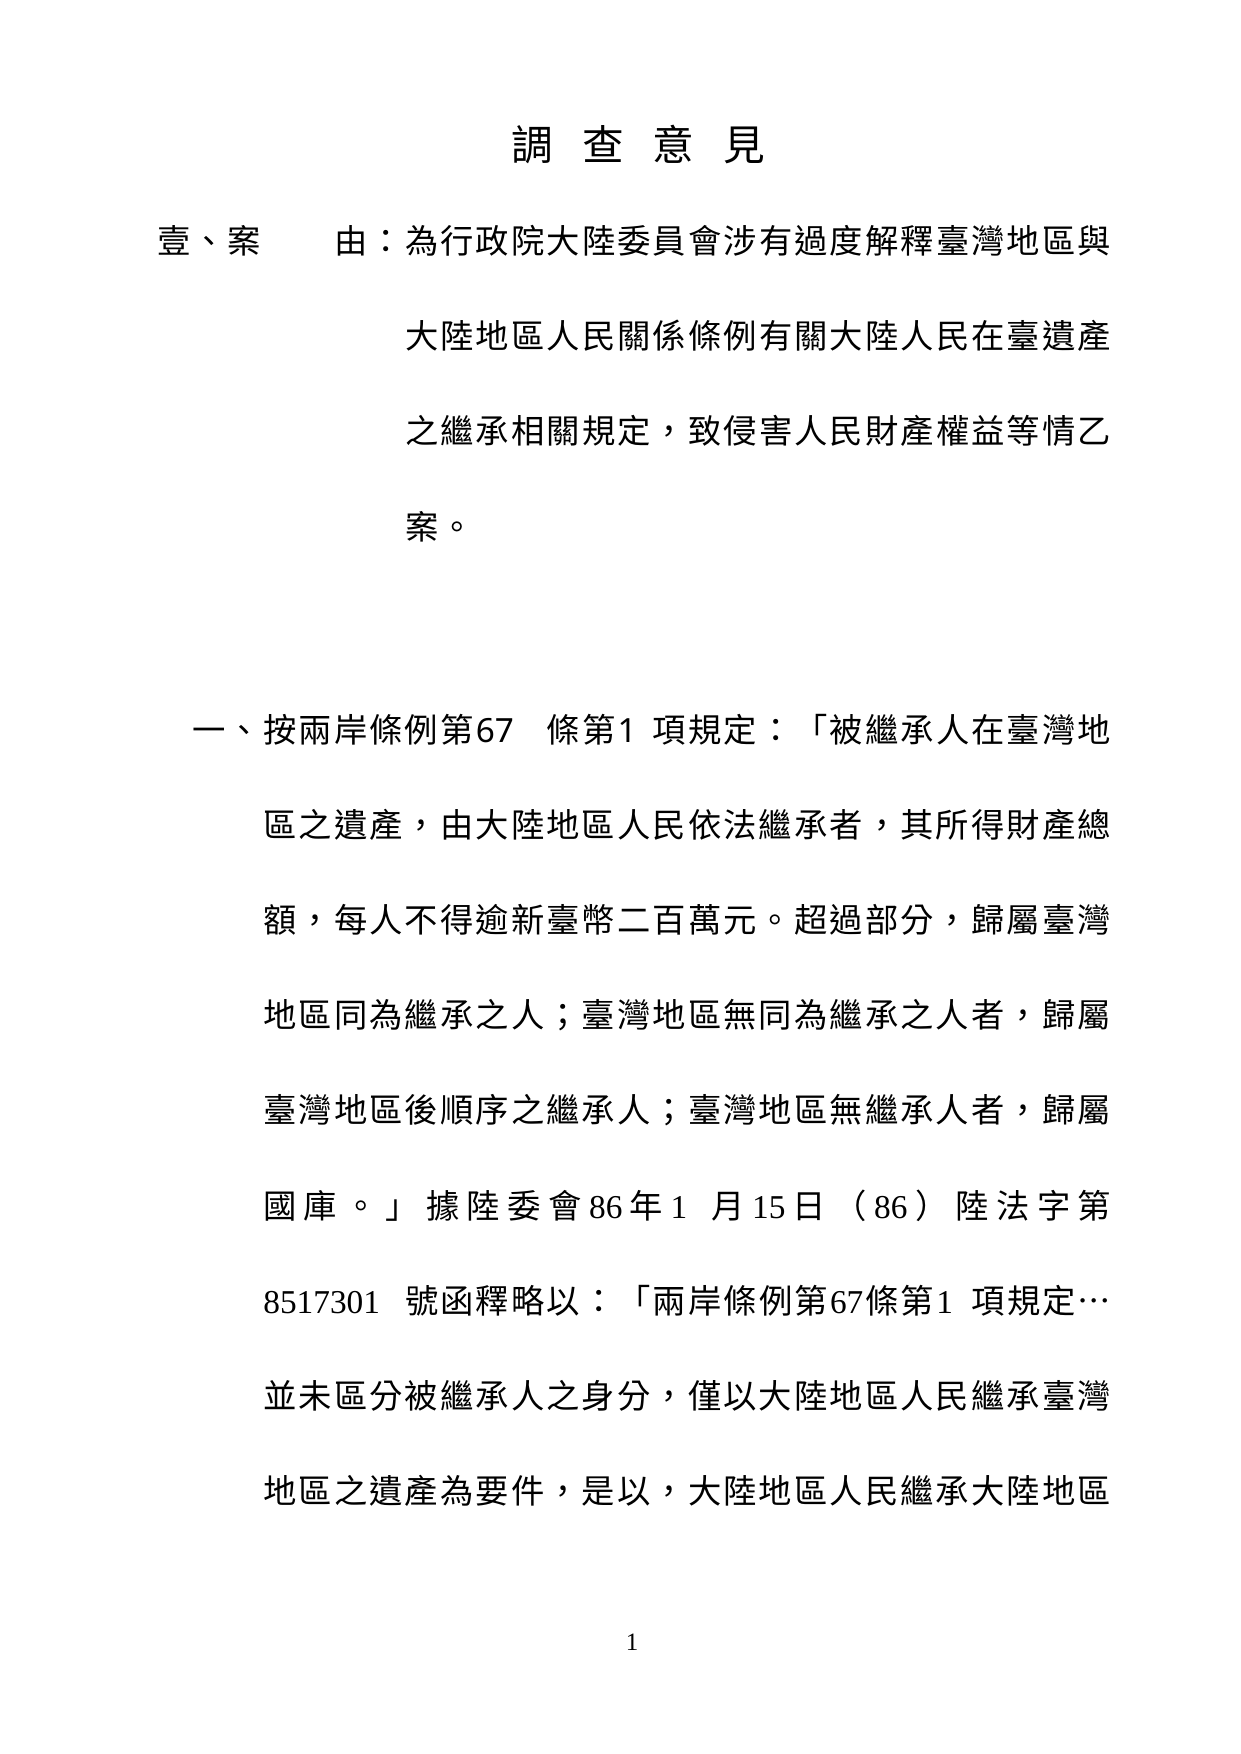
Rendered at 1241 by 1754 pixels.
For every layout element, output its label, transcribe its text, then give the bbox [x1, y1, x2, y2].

subtitle 案 由：為行政院大陸委員會涉有過度解釋臺灣地區與大陸地區人民關係條例有關大陸人民在臺遺產之繼承相關規定，致侵害人民財產權益等情乙案。 [157, 191, 1113, 572]
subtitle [186, 680, 1113, 1537]
text 調查意見 [405, 96, 1113, 191]
